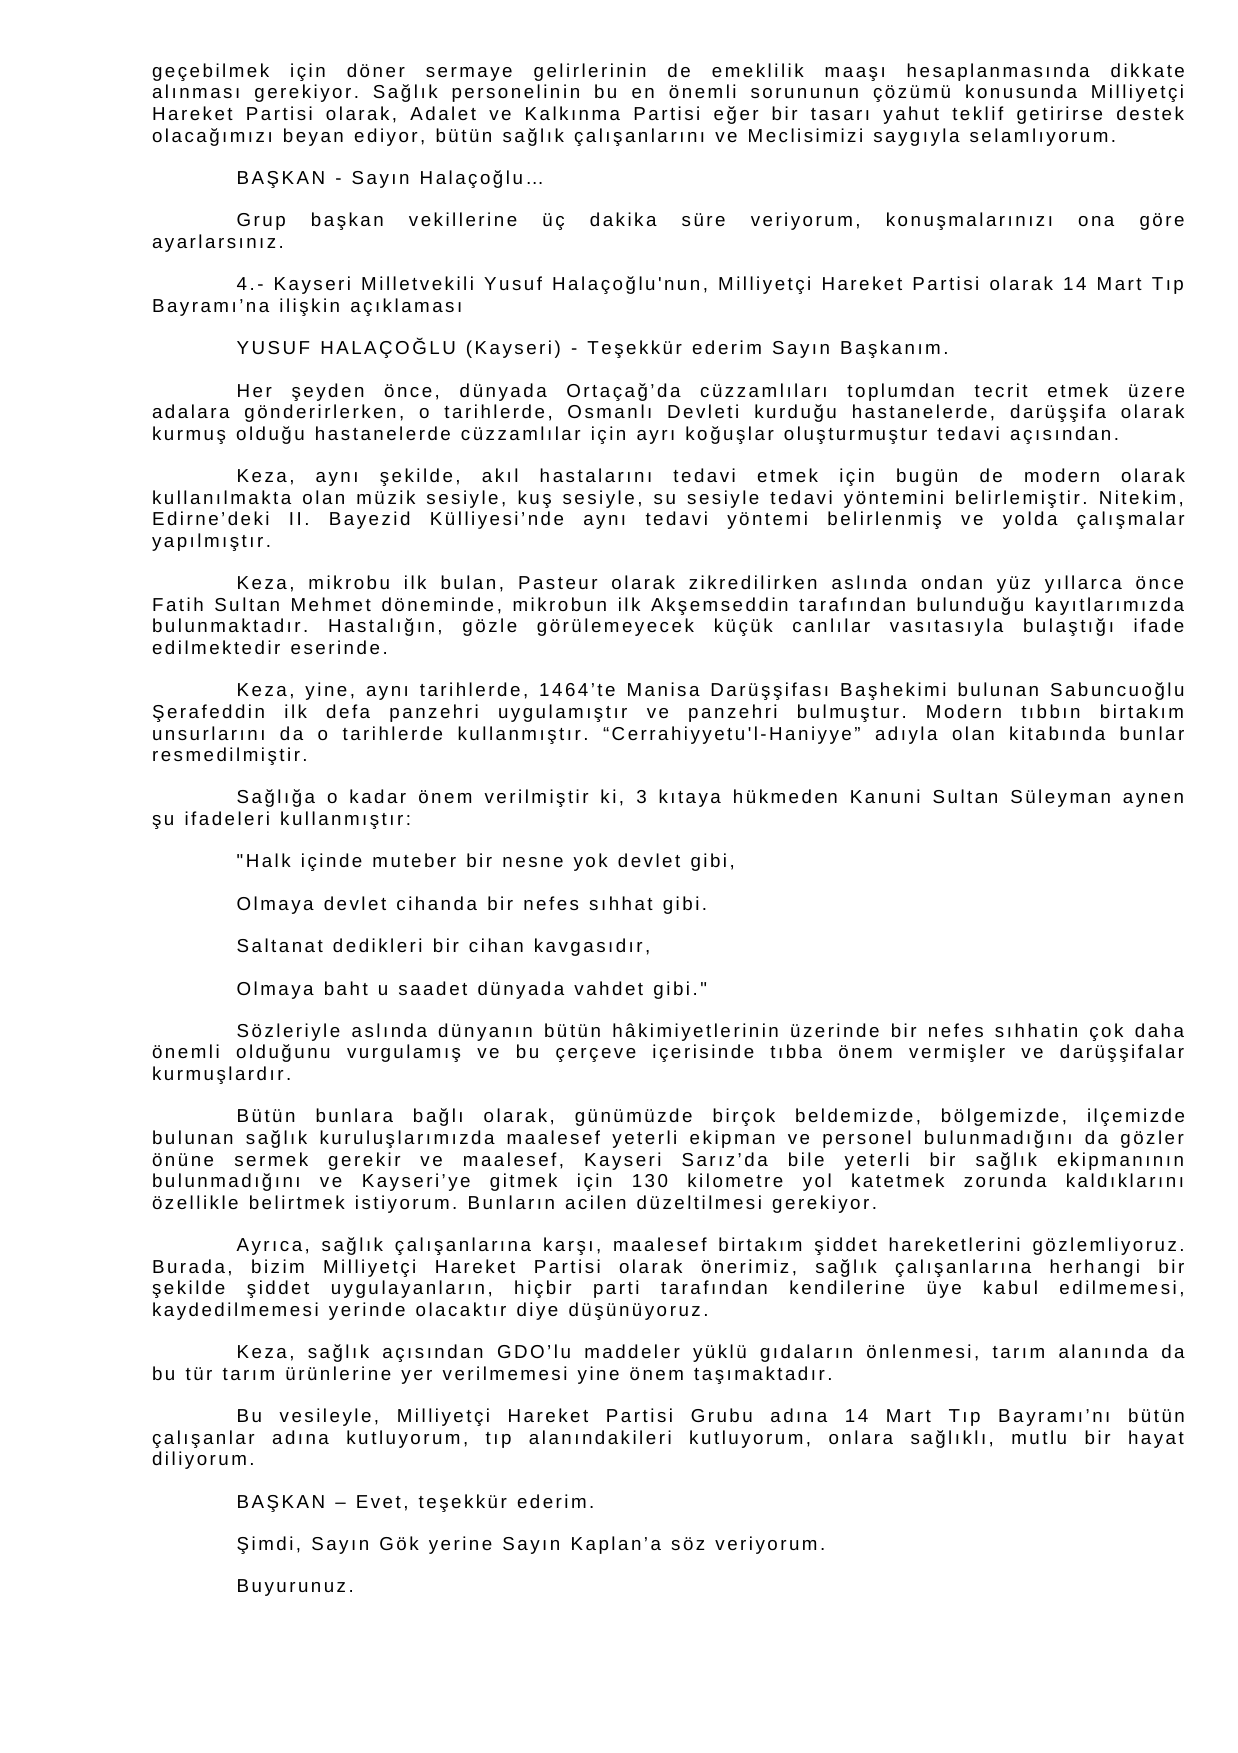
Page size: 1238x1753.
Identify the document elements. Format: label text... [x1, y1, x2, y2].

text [152, 60, 1186, 146]
text BAŞKAN - Sayın Halaçoğlu… [152, 167, 1186, 188]
text Buyurunuz. [152, 1575, 1186, 1597]
text "Halk içinde muteber bir nesne yok devlet gibi, [152, 850, 1186, 872]
text Sözleriyle aslında dünyanın bütün hâkimiyetlerinin üzerinde bir nefes sıhhatin çok daha önemli olduğunu vurgulamış ve bu çerçeve içerisinde tıbba önem vermişler ve darüşşifalar kurmuşlardır. [152, 1020, 1186, 1084]
text Olmaya baht u saadet dünyada vahdet gibi." [152, 977, 1186, 999]
text Sağlığa o kadar önem verilmiştir ki, 3 kıtaya hükmeden Kanuni Sultan Süleyman aynen şu ifadeleri kullanmıştır: [152, 786, 1186, 829]
text Şimdi, Sayın Gök yerine Sayın Kaplan’a söz veriyorum. [152, 1533, 1186, 1554]
text Keza, mikrobu ilk bulan, Pasteur olarak zikredilirken aslında ondan yüz yıllarca önce Fatih Sultan Mehmet döneminde, mikrobun ilk Akşemseddin tarafından bulunduğu kayıtlarımızda bulunmaktadır. Hastalığın, gözle görülemeyecek küçük canlılar vasıtasıyla bulaştığı ifade edilmektedir eserinde. [152, 572, 1186, 658]
text Olmaya devlet cihanda bir nefes sıhhat gibi. [152, 893, 1186, 914]
text YUSUF HALAÇOĞLU (Kayseri) - Teşekkür ederim Sayın Başkanım. [152, 337, 1186, 359]
text BAŞKAN – Evet, teşekkür ederim. [152, 1491, 1186, 1512]
text Her şeyden önce, dünyada Ortaçağ’da cüzzamlıları toplumdan tecrit etmek üzere adalara gönderirlerken, o tarihlerde, Osmanlı Devleti kurduğu hastanelerde, darüşşifa olarak kurmuş olduğu hastanelerde cüzzamlılar için ayrı koğuşlar oluşturmuştur tedavi açısından. [152, 379, 1186, 444]
text Saltanat dedikleri bir cihan kavgasıdır, [152, 935, 1186, 957]
text Keza, sağlık açısından GDO’lu maddeler yüklü gıdaların önlenmesi, tarım alanında da bu tür tarım ürünlerine yer verilmemesi yine önem taşımaktadır. [152, 1341, 1186, 1384]
text Grup başkan vekillerine üç dakika süre veriyorum, konuşmalarınızı ona göre ayarlarsınız. [152, 209, 1186, 252]
text 4.- Kayseri Milletvekili Yusuf Halaçoğlu'nun, Milliyetçi Hareket Partisi olarak 14 Mart Tıp Bayramı’na ilişkin açıklaması [152, 273, 1186, 316]
text Keza, yine, aynı tarihlerde, 1464’te Manisa Darüşşifası Başhekimi bulunan Sabuncuoğlu Şerafeddin ilk defa panzehri uygulamıştır ve panzehri bulmuştur. Modern tıbbın birtakım unsurlarını da o tarihlerde kullanmıştır. “Cerrahiyyetu'l-Haniyye” adıyla olan kitabında bunlar resmedilmiştir. [152, 679, 1186, 765]
text Bütün bunlara bağlı olarak, günümüzde birçok beldemizde, bölgemizde, ilçemizde bulunan sağlık kuruluşlarımızda maalesef yeterli ekipman ve personel bulunmadığını da gözler önüne sermek gerekir ve maalesef, Kayseri Sarız’da bile yeterli bir sağlık ekipmanının bulunmadığını ve Kayseri’ye gitmek için 130 kilometre yol katetmek zorunda kaldıklarını özellikle belirtmek istiyorum. Bunların acilen düzeltilmesi gerekiyor. [152, 1105, 1186, 1213]
text Keza, aynı şekilde, akıl hastalarını tedavi etmek için bugün de modern olarak kullanılmakta olan müzik sesiyle, kuş sesiyle, su sesiyle tedavi yöntemini belirlemiştir. Nitekim, Edirne’deki II. Bayezid Külliyesi’nde aynı tedavi yöntemi belirlenmiş ve yolda çalışmalar yapılmıştır. [152, 465, 1186, 551]
text Bu vesileyle, Milliyetçi Hareket Partisi Grubu adına 14 Mart Tıp Bayramı’nı bütün çalışanlar adına kutluyorum, tıp alanındakileri kutluyorum, onlara sağlıklı, mutlu bir hayat diliyorum. [152, 1405, 1186, 1470]
text Ayrıca, sağlık çalışanlarına karşı, maalesef birtakım şiddet hareketlerini gözlemliyoruz. Burada, bizim Milliyetçi Hareket Partisi olarak önerimiz, sağlık çalışanlarına herhangi bir şekilde şiddet uygulayanların, hiçbir parti tarafından kendilerine üye kabul edilmemesi, kaydedilmemesi yerinde olacaktır diye düşünüyoruz. [152, 1234, 1186, 1320]
